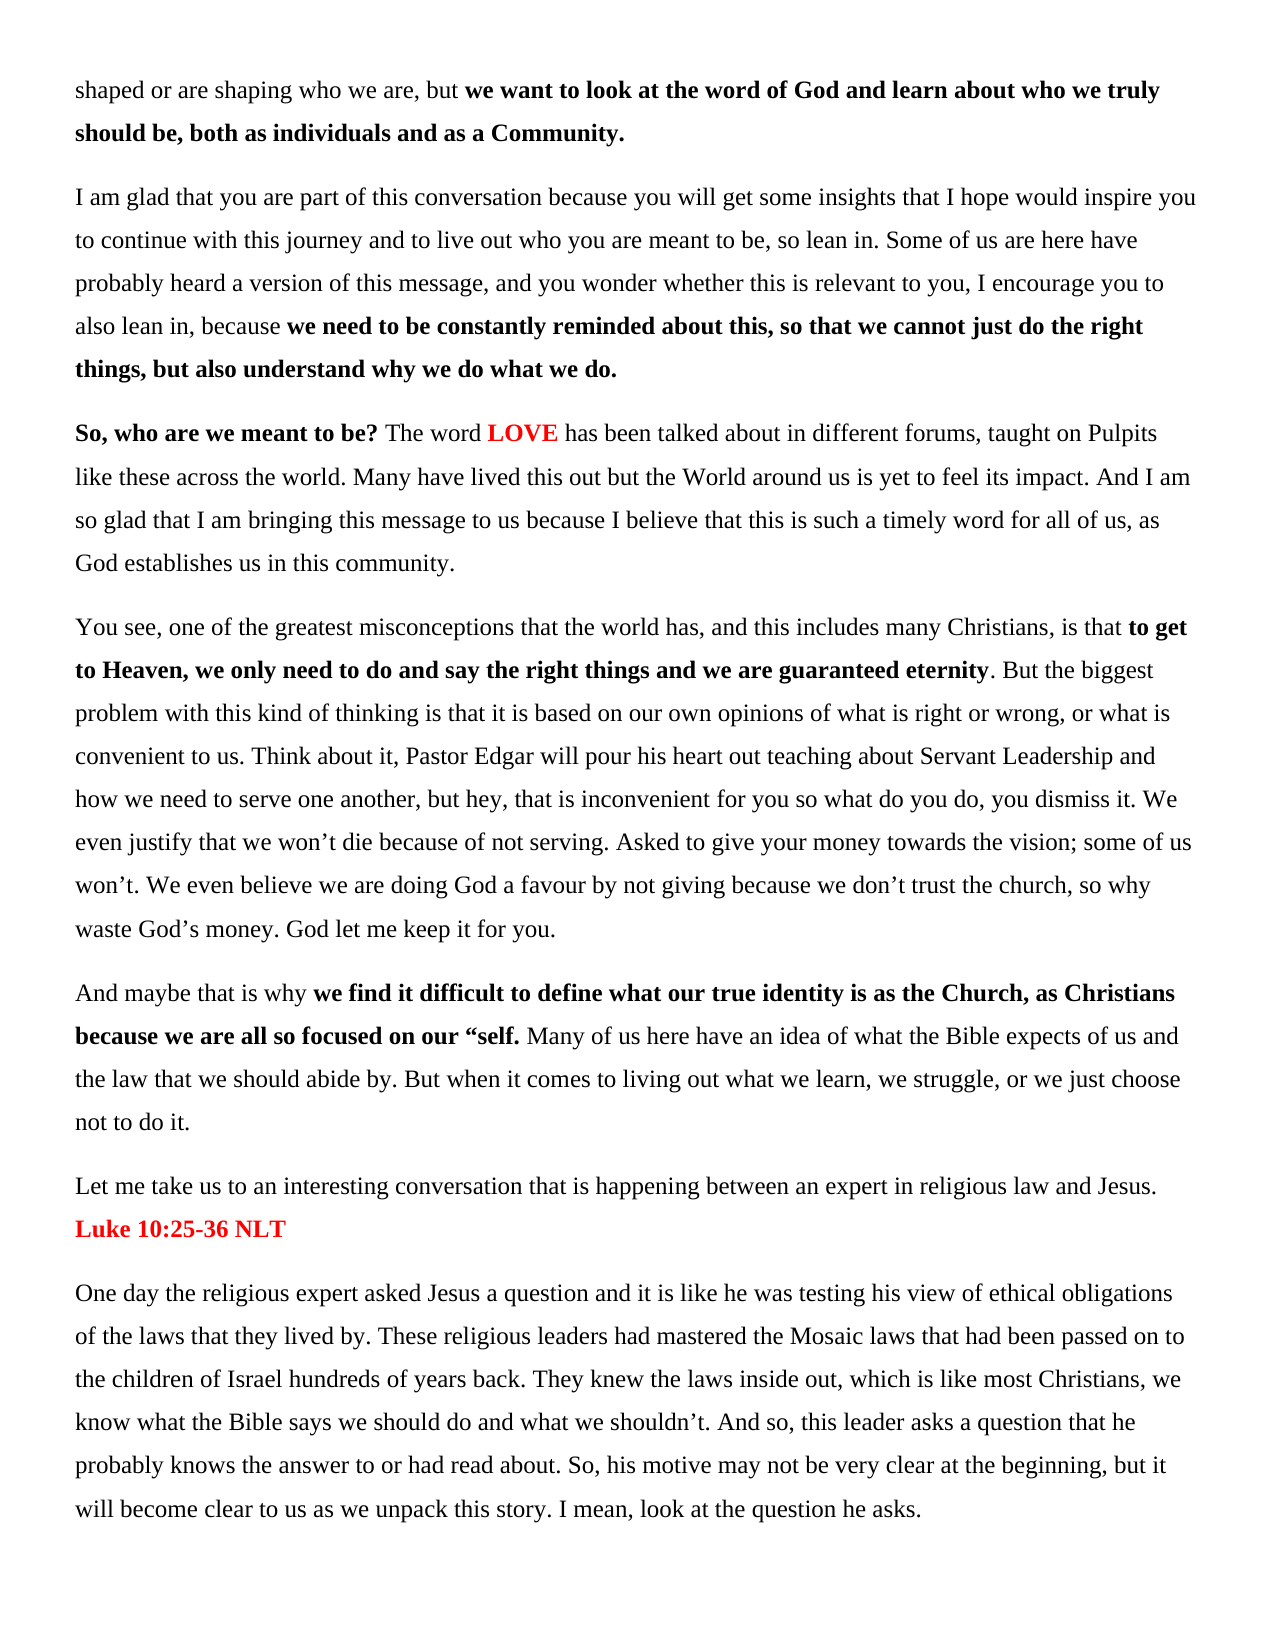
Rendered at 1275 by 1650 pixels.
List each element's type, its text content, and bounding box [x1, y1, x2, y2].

text I am glad that you are part of this conversation because you will get some insights that I hope would inspire you to continue with this journey and to live out who you are meant to be, so lean in. Some of us are here have probably heard a version of this message, and you wonder whether this is relevant to you, I encourage you to also lean in, because we need to be constantly reminded about this, so that we cannot just do the right things, but also understand why we do what we do. [75, 182, 1200, 383]
text So, who are we meant to be? The word LOVE has been talked about in different forums, taught on Pulpits like these across the world. Many have lived this out but the World around us is yet to feel its impact. And I am so glad that I am bringing this message to us because I believe that this is such a timely word for all of us, as God establishes us in this community. [75, 418, 1200, 577]
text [75, 75, 1200, 147]
text Let me take us to an interesting conversation that is happening between an expert in religious law and Jesus. Luke 10:25-36 NLT [75, 1171, 1200, 1243]
text You see, one of the greatest misconceptions that the world has, and this includes many Christians, is that to get to Heaven, we only need to do and say the right things and we are guaranteed eternity. But the biggest problem with this kind of thinking is that it is based on our own opinions of what is right or wrong, or what is convenient to us. Think about it, Pastor Edgar will pour his heart out teaching about Servant Leadership and how we need to serve one another, but hey, that is inconvenient for you so what do you do, you dismiss it. We even justify that we won’t die because of not serving. Asked to give your money towards the vision; some of us won’t. We even believe we are doing God a favour by not giving because we don’t trust the church, so why waste God’s money. God let me keep it for you. [75, 612, 1200, 942]
text And maybe that is why we find it difficult to define what our true identity is as the Church, as Christians because we are all so focused on our “self. Many of us here have an idea of what the Bible expects of us and the law that we should abide by. But when it comes to living out what we learn, we struggle, or we just choose not to do it. [75, 978, 1200, 1136]
text One day the religious expert asked Jesus a question and it is like he was testing his view of ethical obligations of the laws that they lived by. These religious leaders had mastered the Mosaic laws that had been passed on to the children of Israel hundreds of years back. They knew the laws inside out, which is like most Christians, we know what the Bible says we should do and what we shouldn’t. And so, this leader asks a question that he probably knows the answer to or had read about. So, his motive may not be very clear at the beginning, but it will become clear to us as we unpack this story. I mean, look at the question he asks. [75, 1278, 1200, 1522]
